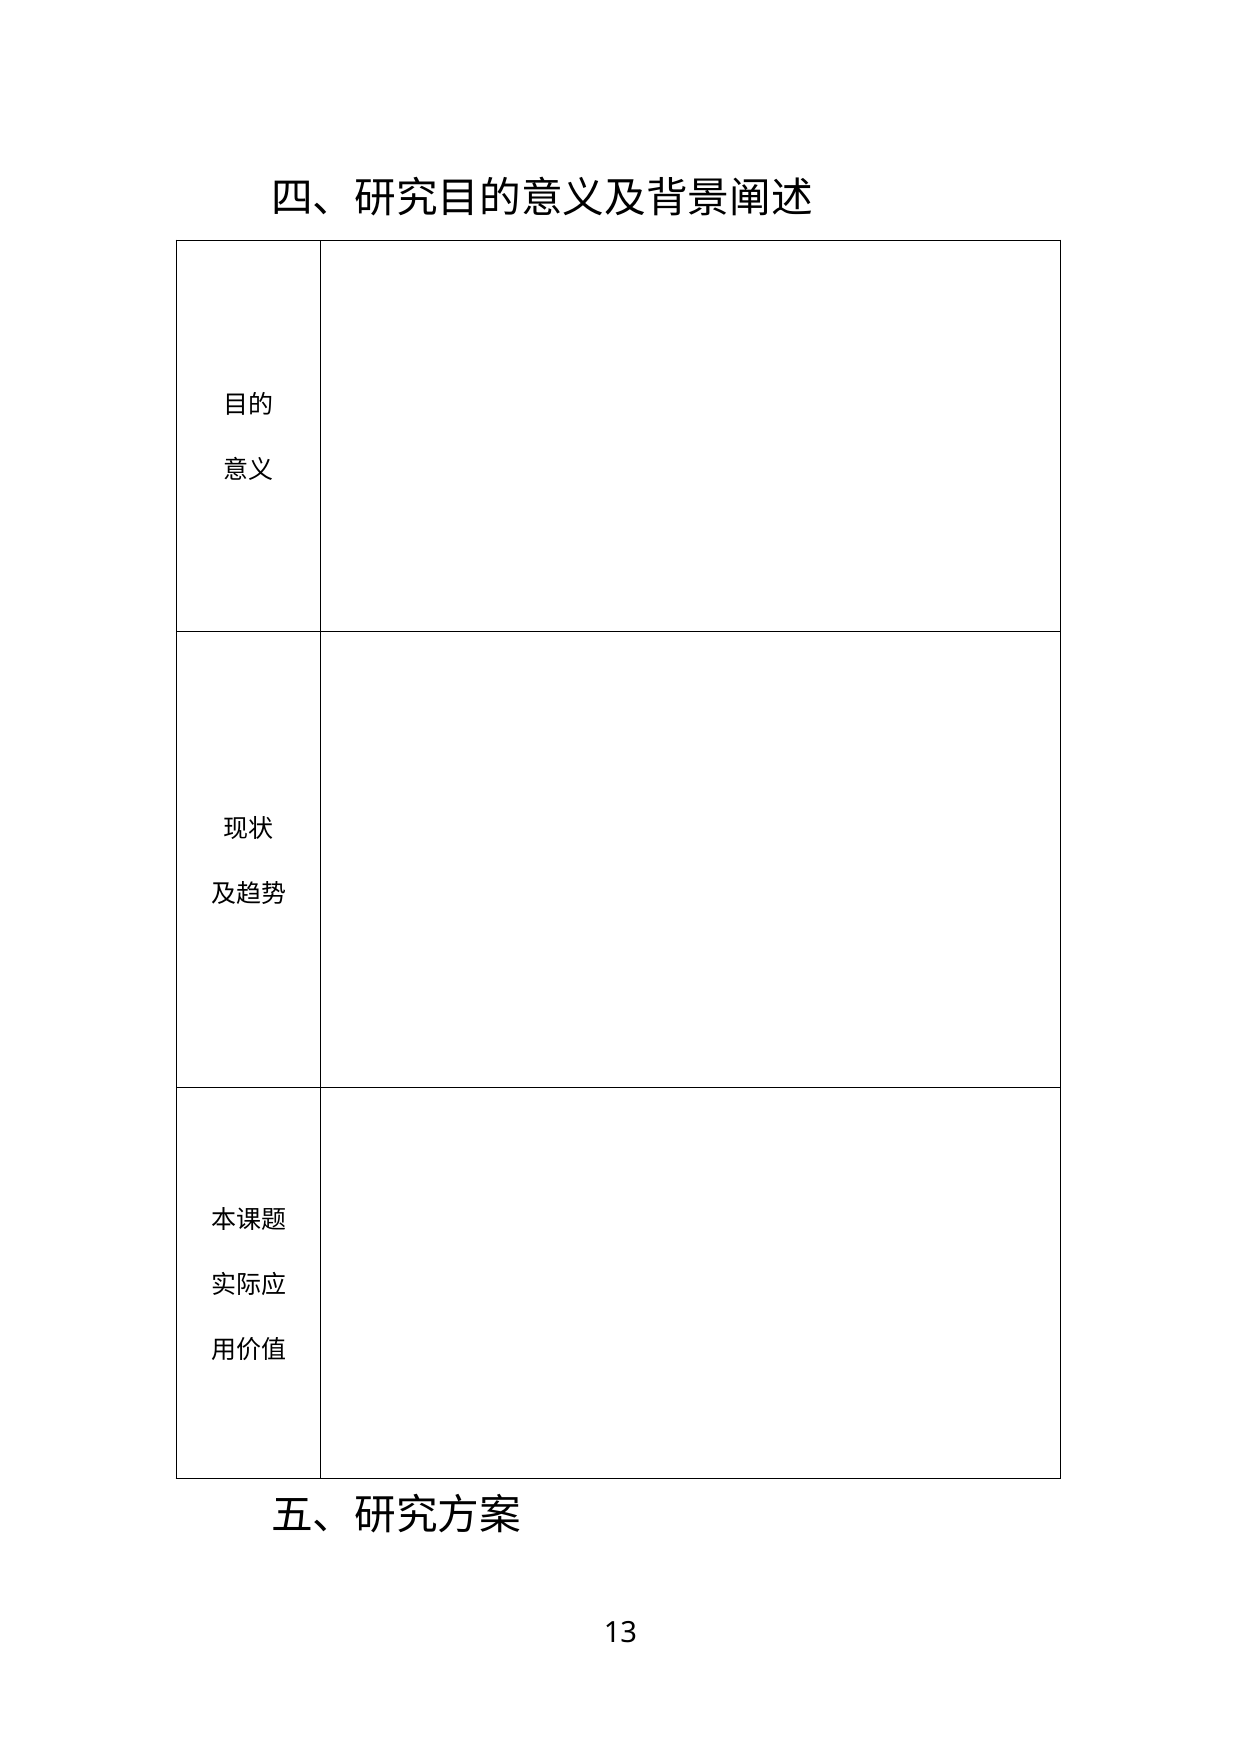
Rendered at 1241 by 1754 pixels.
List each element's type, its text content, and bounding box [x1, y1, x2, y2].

table_header 目的 意义 [177, 241, 320, 631]
text 五、研究方案 [187, 1479, 1053, 1544]
table_cell [321, 1088, 1060, 1478]
table_cell [321, 632, 1060, 1087]
table_header [321, 241, 1060, 631]
table_cell 本课题 实际应 用价值 [177, 1088, 320, 1478]
table_cell 现状 及趋势 [177, 632, 320, 1087]
text 四、研究目的意义及背景阐述 [187, 162, 1053, 227]
